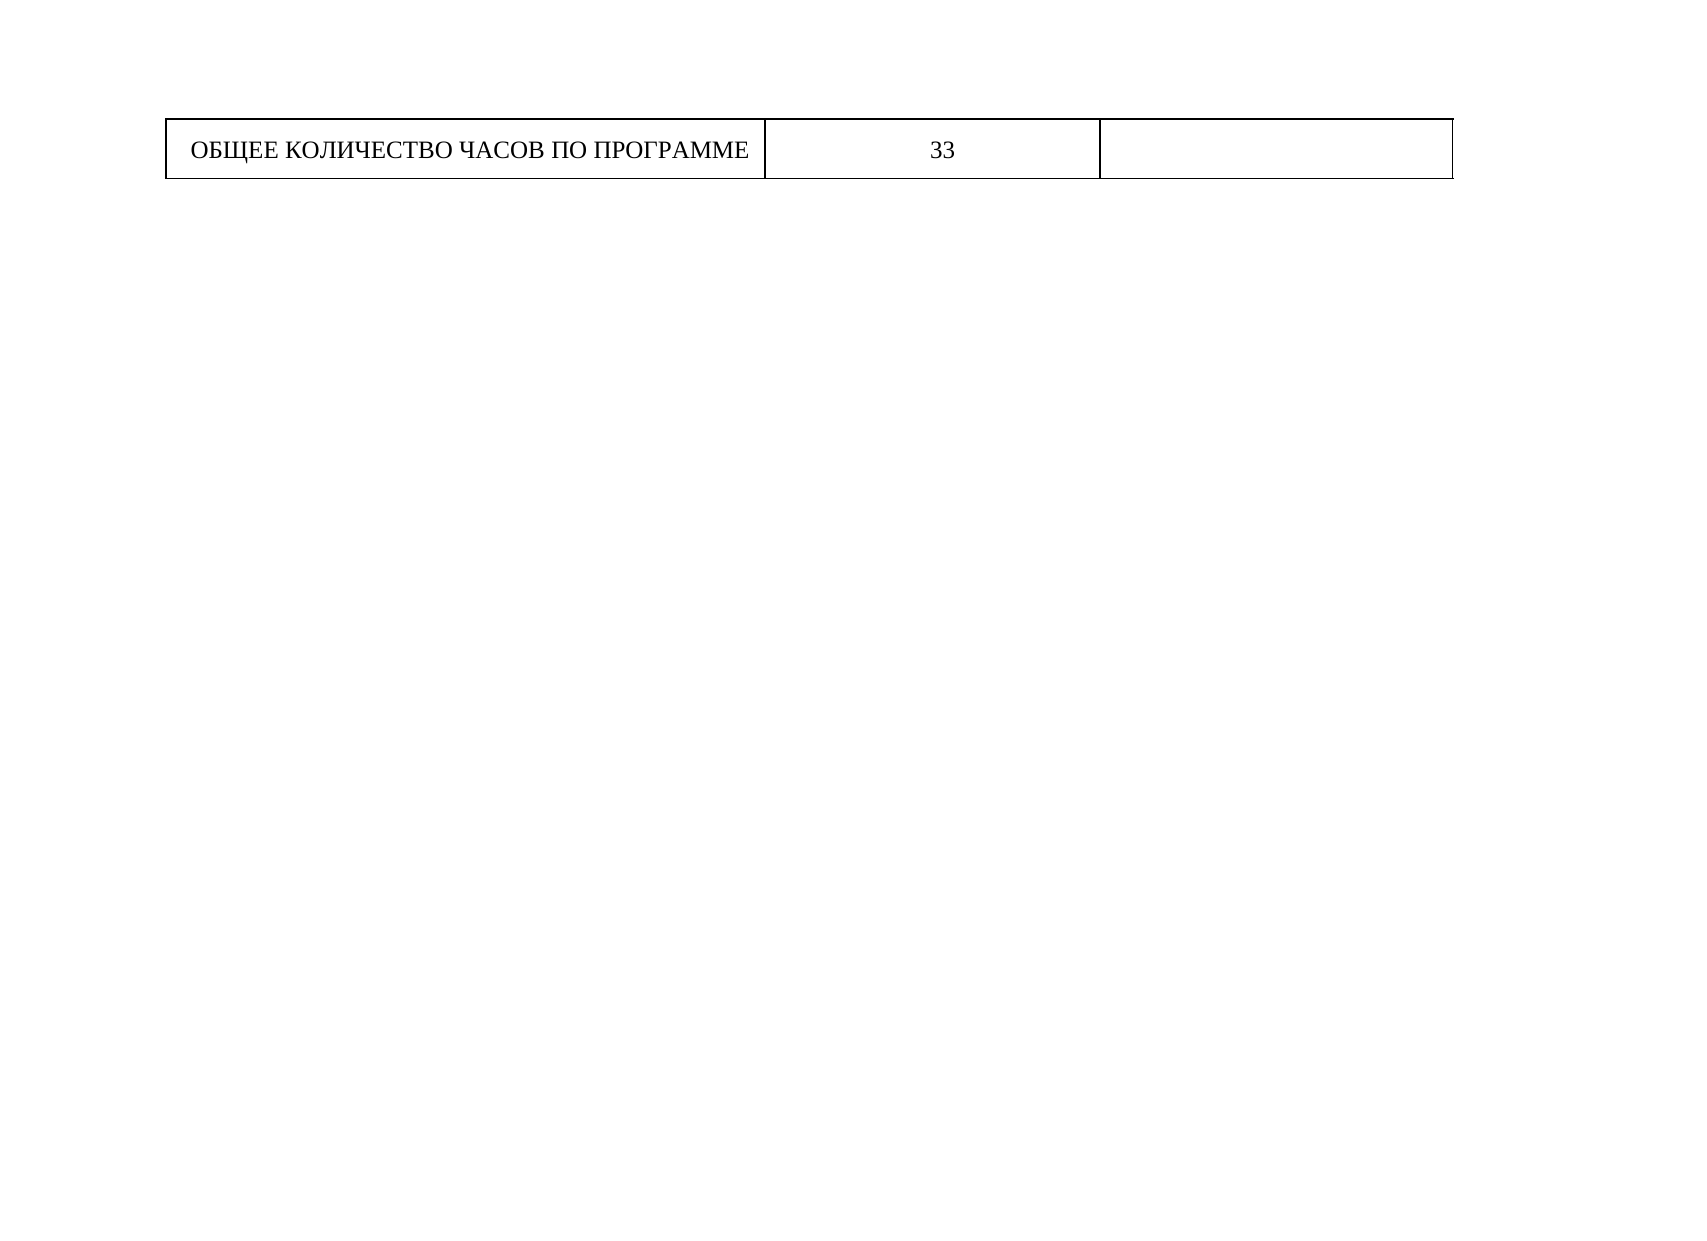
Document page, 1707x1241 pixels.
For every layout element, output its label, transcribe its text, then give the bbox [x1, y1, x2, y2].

table_cell ОБЩЕЕ КОЛИЧЕСТВО ЧАСОВ ПО ПРОГРАММЕ [167, 120, 764, 178]
table_cell [1101, 120, 1452, 178]
table_cell 33 [766, 120, 1099, 178]
